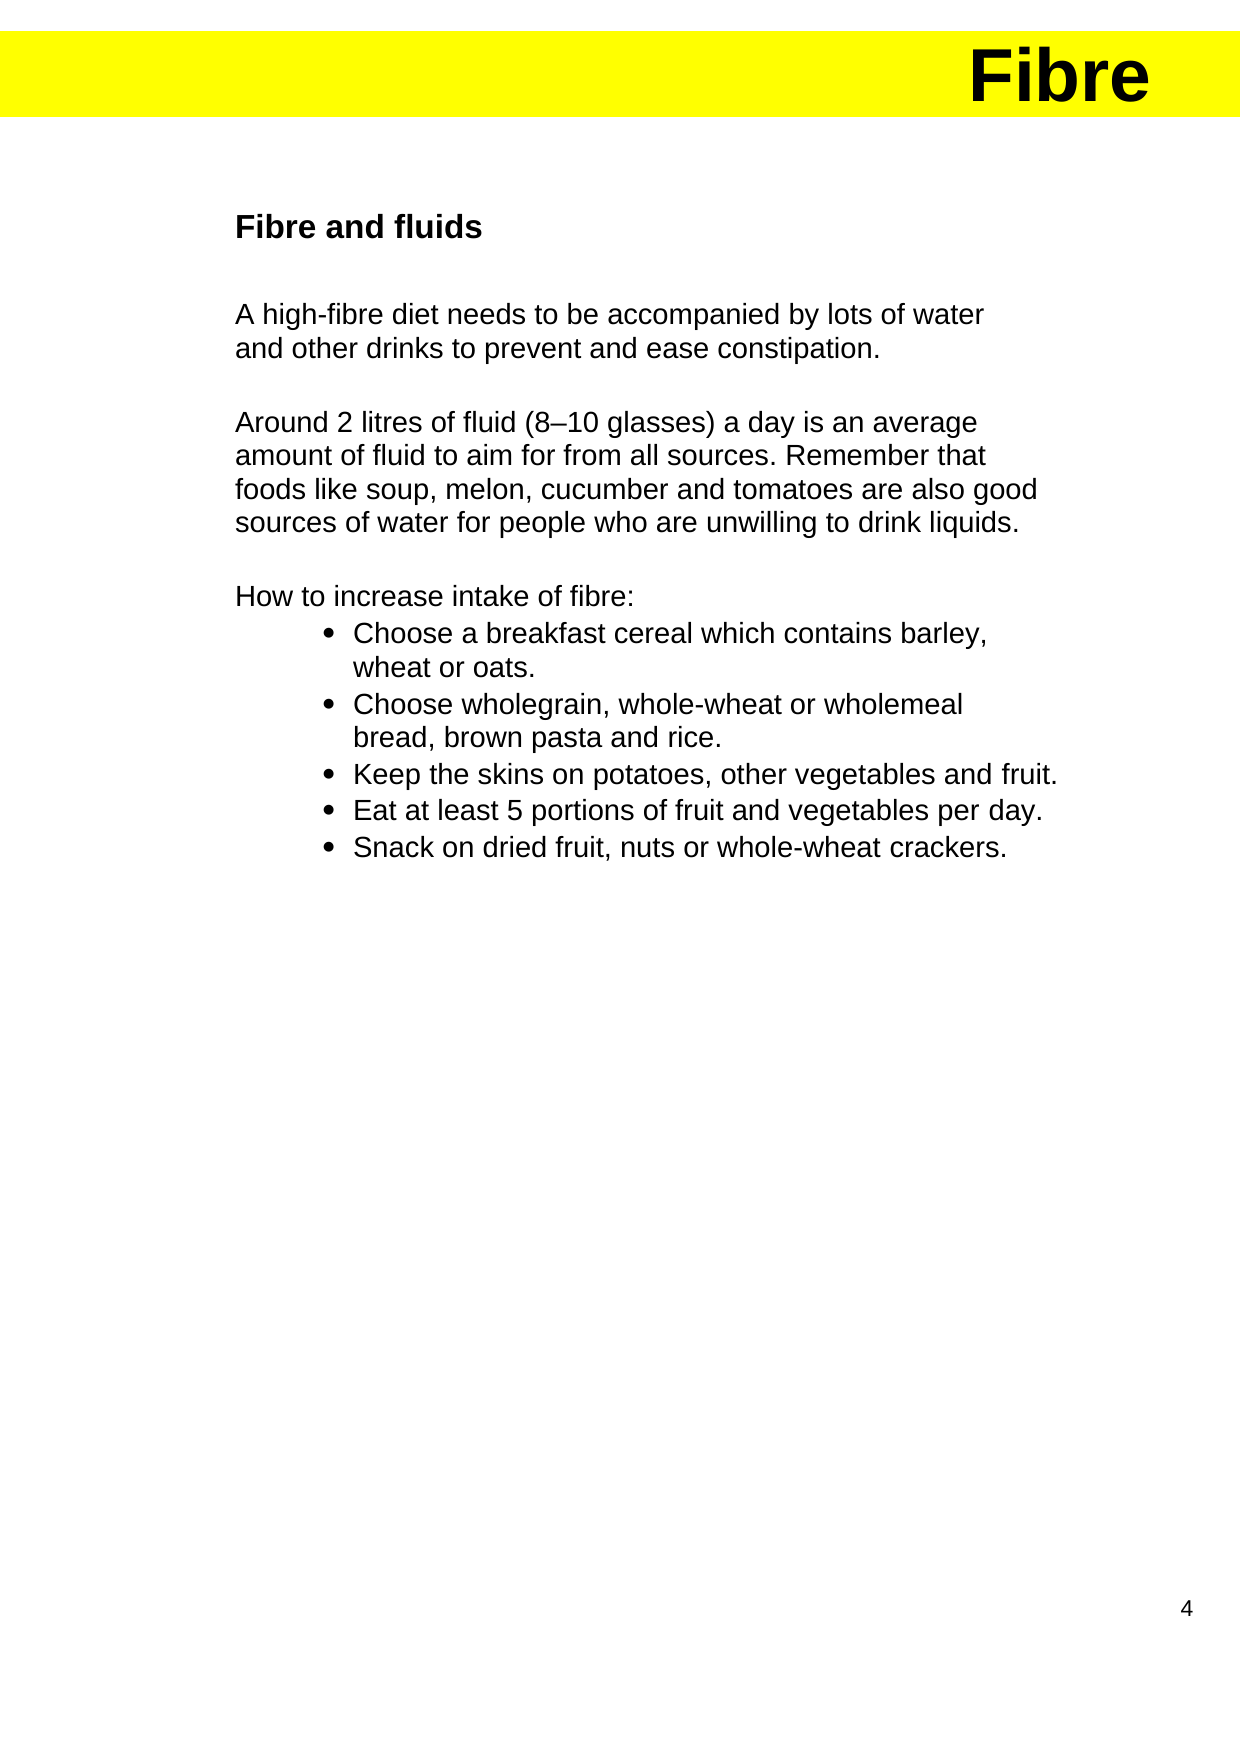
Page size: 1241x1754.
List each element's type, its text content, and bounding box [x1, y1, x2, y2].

list Eat at least 5 portions of fruit and vegetables per day. [323, 791, 1193, 828]
list Choose a breakfast cereal which contains barley, wheat or oats. [323, 617, 1014, 684]
text How to increase intake of fibre: [235, 579, 1193, 613]
list Choose wholegrain, whole-wheat or wholemeal bread, brown pasta and rice. [323, 688, 1048, 754]
list Snack on dried fruit, nuts or whole-wheat crackers. [323, 828, 1193, 865]
text Around 2 litres of fluid (8–10 glasses) a day is an average amount of fluid to aim for from all sources. Remember that foods like soup, melon, cucumber and tomatoes are also good sources of water for people who are unwilling to drink liquids. [235, 405, 1047, 539]
list Keep the skins on potatoes, other vegetables and fruit. [323, 757, 1193, 791]
text A high-fibre diet needs to be accompanied by lots of water and other drinks to prevent and ease constipation. [235, 297, 1022, 364]
subtitle Fibre and fluids [235, 208, 1193, 246]
